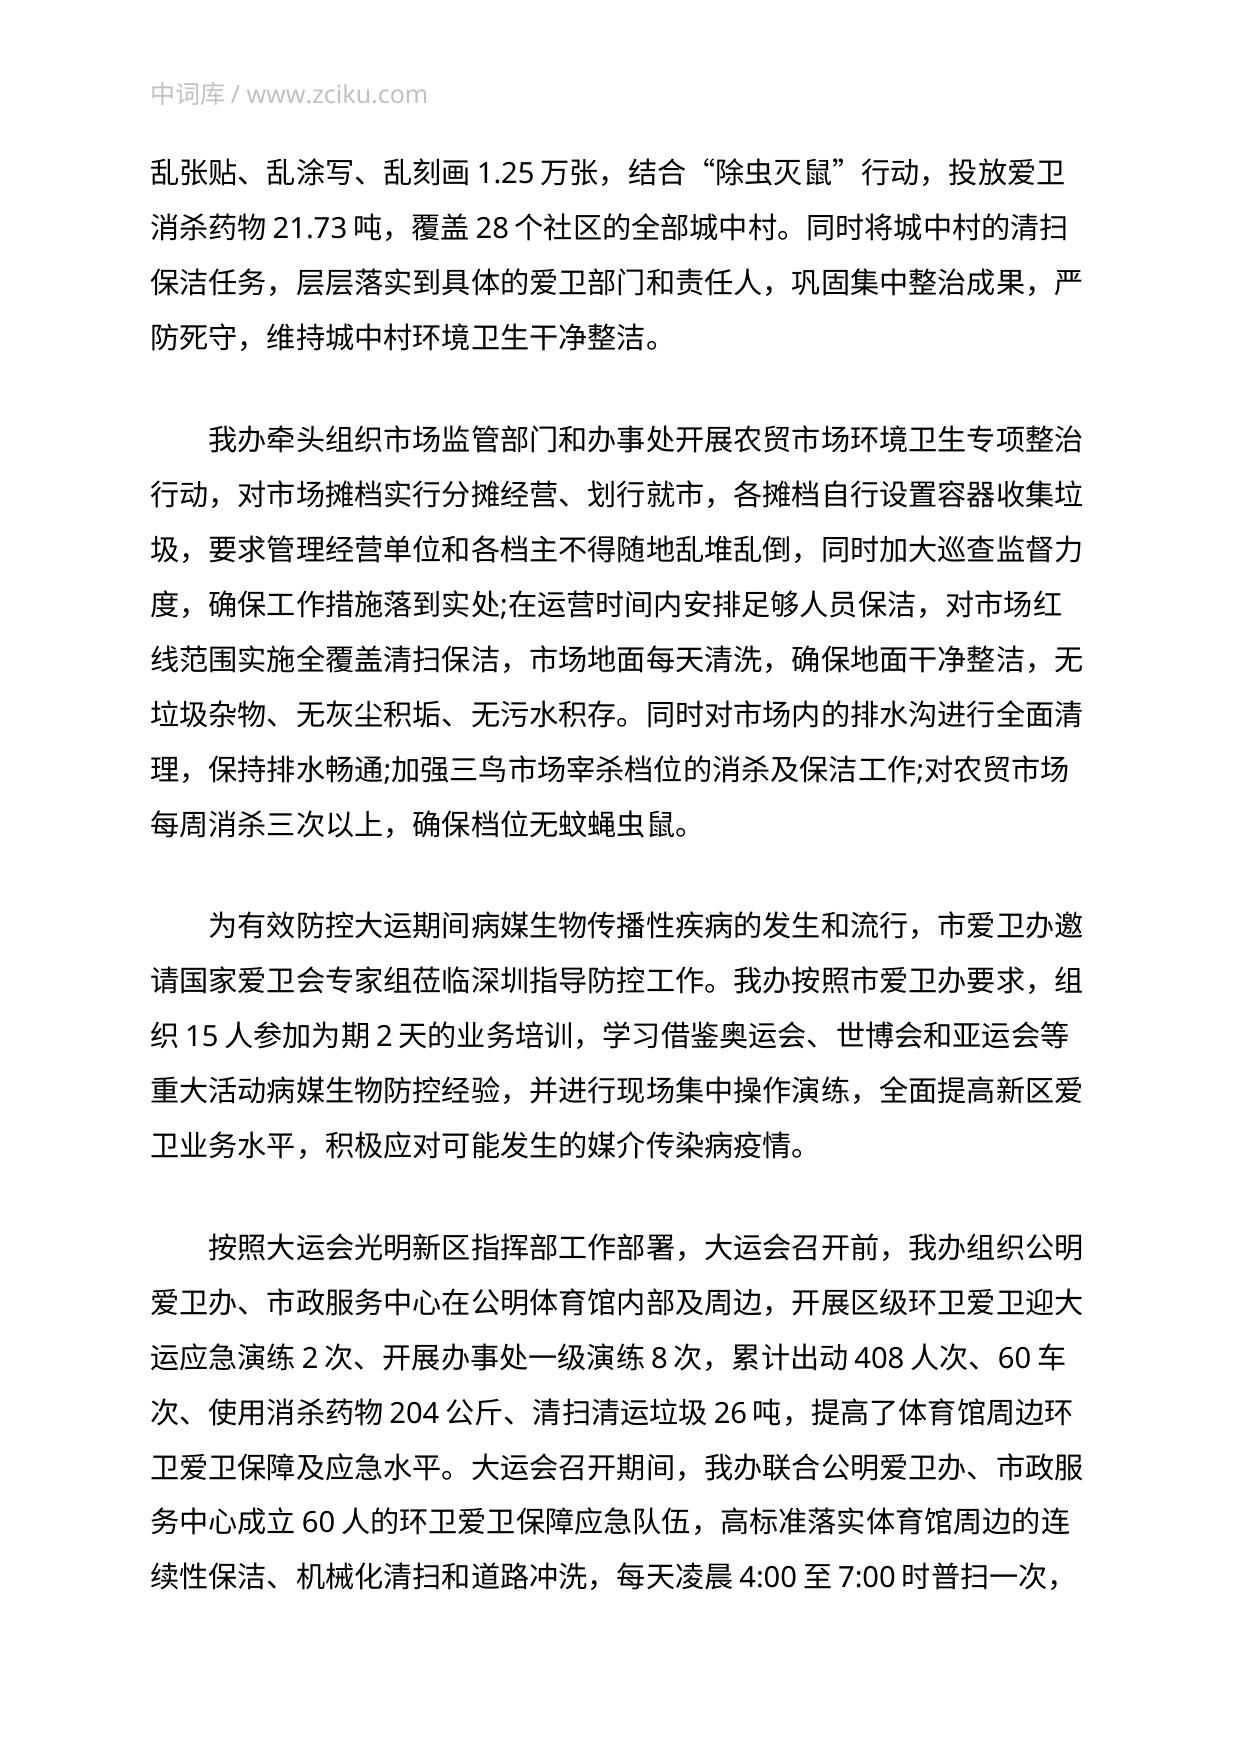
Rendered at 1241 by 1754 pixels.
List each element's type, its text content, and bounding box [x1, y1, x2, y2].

text 我办牵头组织市场监管部门和办事处开展农贸市场环境卫生专项整治行动，对市场摊档实行分摊经营、划行就市，各摊档自行设置容器收集垃圾，要求管理经营单位和各档主不得随地乱堆乱倒，同时加大巡查监督力度，确保工作措施落到实处;在运营时间内安排足够人员保洁，对市场红线范围实施全覆盖清扫保洁，市场地面每天清洗，确保地面干净整洁，无垃圾杂物、无灰尘积垢、无污水积存。同时对市场内的排水沟进行全面清理，保持排水畅通;加强三鸟市场宰杀档位的消杀及保洁工作;对农贸市场每周消杀三次以上，确保档位无蚊蝇虫鼠。 [150, 417, 1090, 843]
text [150, 1224, 1090, 1596]
text 为有效防控大运期间病媒生物传播性疾病的发生和流行，市爱卫办邀请国家爱卫会专家组莅临深圳指导防控工作。我办按照市爱卫办要求，组织15人参加为期2天的业务培训，学习借鉴奥运会、世博会和亚运会等重大活动病媒生物防控经验，并进行现场集中操作演练，全面提高新区爱卫业务水平，积极应对可能发生的媒介传染病疫情。 [150, 903, 1090, 1165]
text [150, 150, 1090, 357]
